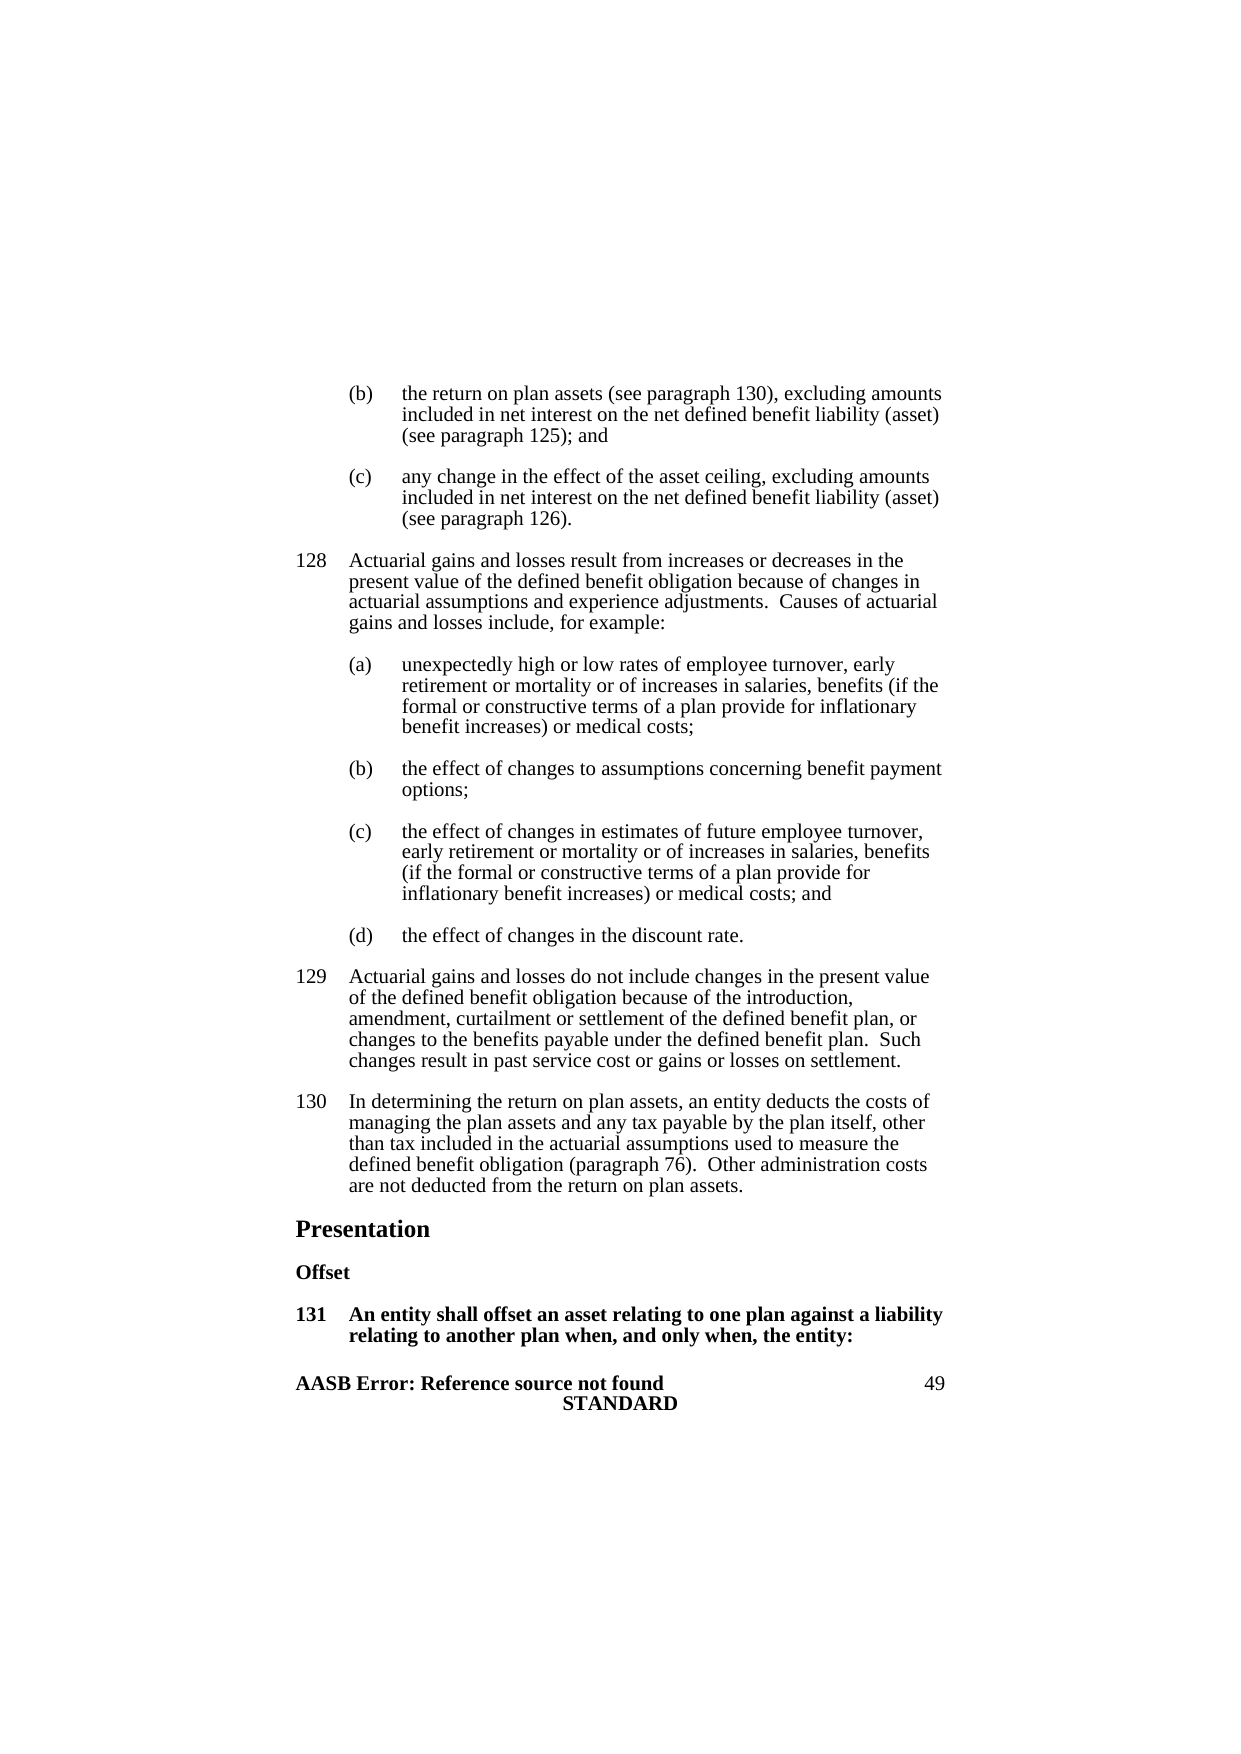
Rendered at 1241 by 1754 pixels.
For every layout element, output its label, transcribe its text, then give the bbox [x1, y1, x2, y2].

text the effect of changes to assumptions concerning benefit payment options; [348, 759, 945, 801]
text Actuarial gains and losses do not include changes in the present value of the defined benefit obligation because of the introduction, amendment, curtailment or settlement of the defined benefit plan, or changes to the benefits payable under the defined benefit plan. Such changes result in past service cost or gains or losses on settlement. [295, 967, 945, 1071]
text An entity shall offset an asset relating to one plan against a liability relating to another plan when, and only when, the entity: [295, 1305, 945, 1346]
text any change in the effect of the asset ceiling, excluding amounts included in net interest on the net defined benefit liability (asset) (see paragraph 126). [348, 467, 945, 530]
subtitle Presentation [295, 1217, 945, 1242]
text Actuarial gains and losses result from increases or decreases in the present value of the defined benefit obligation because of changes in actuarial assumptions and experience adjustments. Causes of actuarial gains and losses include, for example: [295, 551, 945, 634]
text the return on plan assets (see paragraph 130), excluding amounts included in net interest on the net defined benefit liability (asset) (see paragraph 125); and [348, 384, 945, 446]
text In determining the return on plan assets, an entity deducts the costs of managing the plan assets and any tax payable by the plan itself, other than tax included in the actuarial assumptions used to measure the defined benefit obligation (paragraph 76). Other administration costs are not deducted from the return on plan assets. [295, 1092, 945, 1196]
subtitle Offset [295, 1263, 945, 1284]
text the effect of changes in the discount rate. [348, 926, 945, 946]
text unexpectedly high or low rates of employee turnover, early retirement or mortality or of increases in salaries, benefits (if the formal or constructive terms of a plan provide for inflationary benefit increases) or medical costs; [348, 655, 945, 738]
text the effect of changes in estimates of future employee turnover, early retirement or mortality or of increases in salaries, benefits (if the formal or constructive terms of a plan provide for inflationary benefit increases) or medical costs; and [348, 821, 945, 905]
